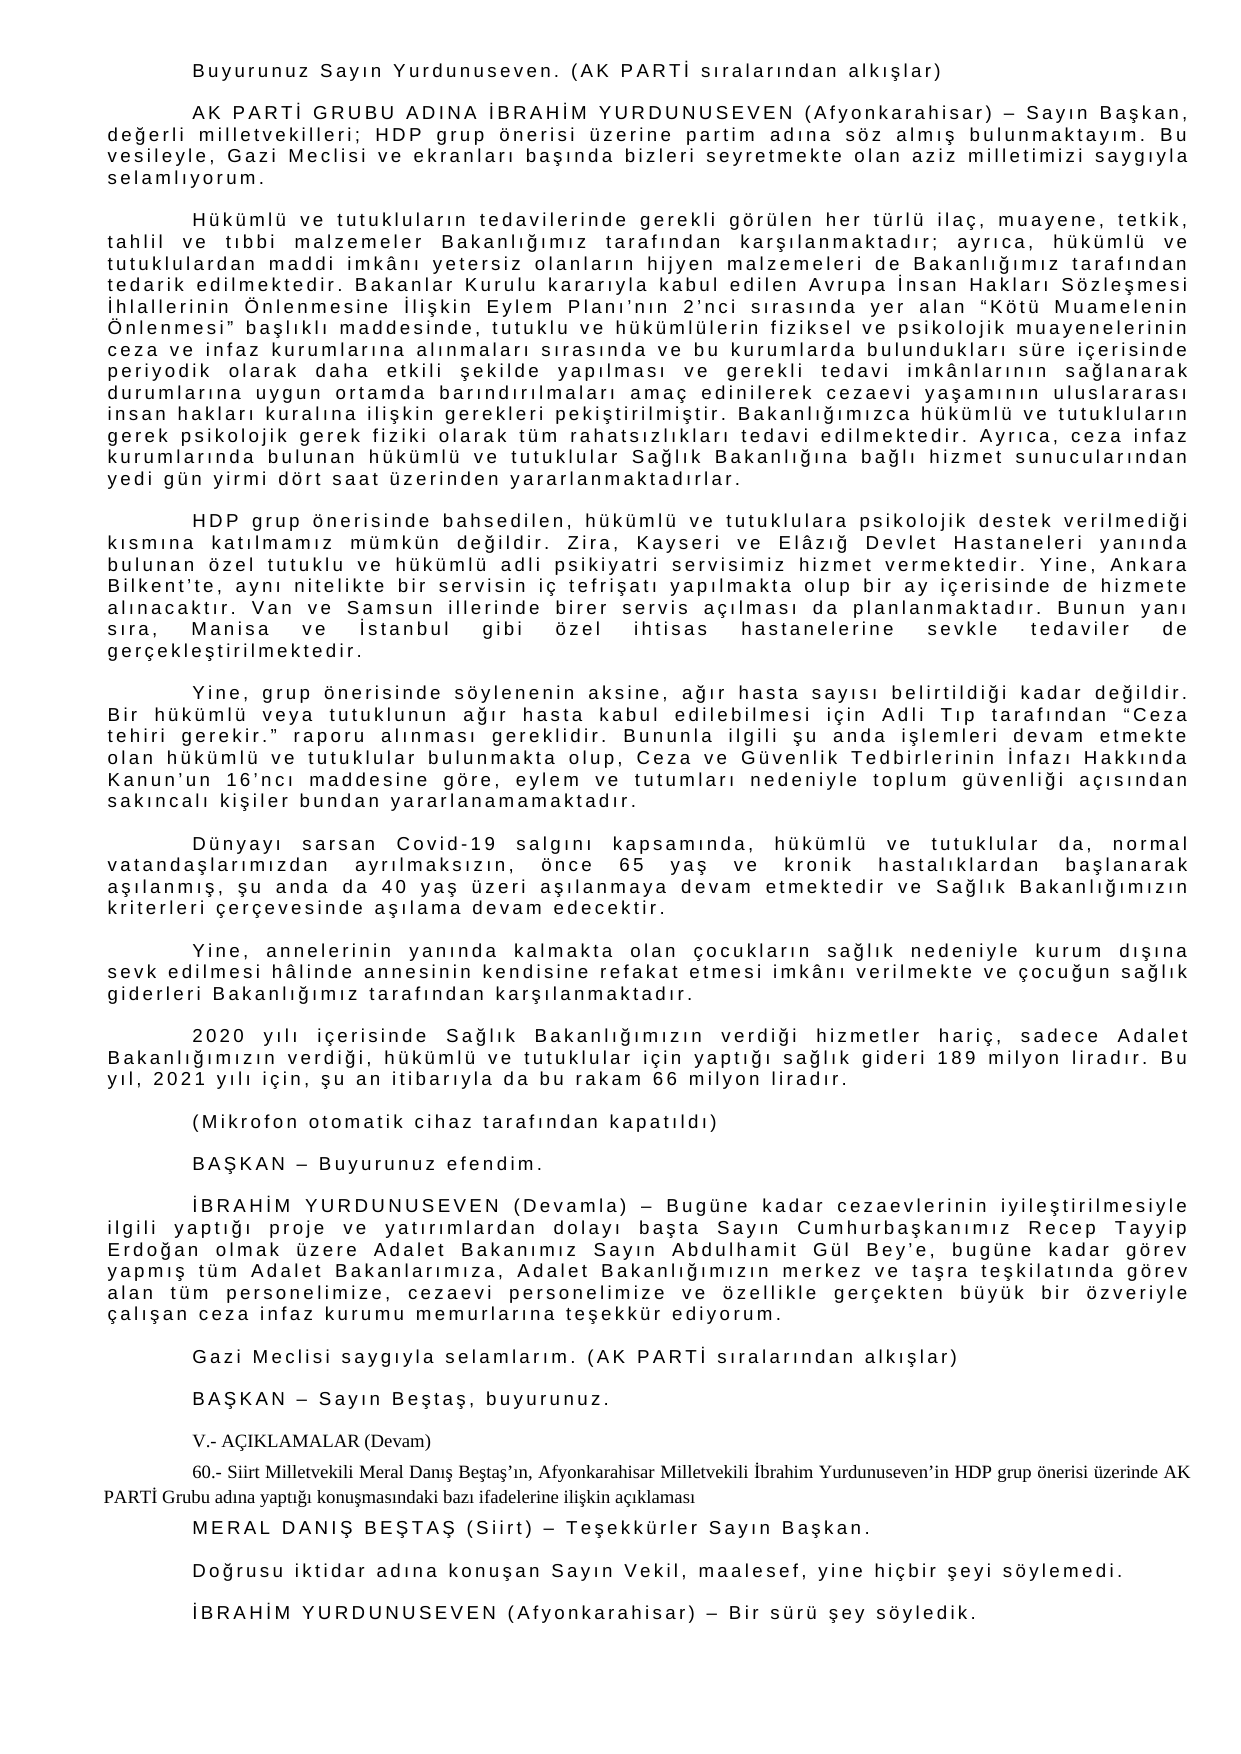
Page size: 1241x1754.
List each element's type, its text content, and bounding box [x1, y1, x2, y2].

text İBRAHİM YURDUNUSEVEN (Afyonkarahisar) – Bir sürü şey söyledik. [107, 1602, 1189, 1623]
text İBRAHİM YURDUNUSEVEN (Devamla) – Bugüne kadar cezaevlerinin iyileştirilmesiyle ilgili yaptığı proje ve yatırımlardan dolayı başta Sayın Cumhurbaşkanımız Recep Tayyip Erdoğan olmak üzere Adalet Bakanımız Sayın Abdulhamit Gül Bey’e, bugüne kadar görev yapmış tüm Adalet Bakanlarımıza, Adalet Bakanlığımızın merkez ve taşra teşkilatında görev alan tüm personelimize, cezaevi personelimize ve özellikle gerçekten büyük bir özveriyle çalışan ceza infaz kurumu memurlarına teşekkür ediyorum. [107, 1195, 1189, 1324]
text Gazi Meclisi saygıyla selamlarım. (AK PARTİ sıralarından alkışlar) [107, 1345, 1189, 1367]
text BAŞKAN – Sayın Beştaş, buyurunuz. [107, 1388, 1189, 1409]
text MERAL DANIŞ BEŞTAŞ (Siirt) – Teşekkürler Sayın Başkan. [107, 1517, 1189, 1539]
text BAŞKAN – Buyurunuz efendim. [107, 1153, 1189, 1174]
text Yine, grup önerisinde söylenenin aksine, ağır hasta sayısı belirtildiği kadar değildir. Bir hükümlü veya tutuklunun ağır hasta kabul edilebilmesi için Adli Tıp tarafından “Ceza tehiri gerekir.” raporu alınması gereklidir. Bununla ilgili şu anda işlemleri devam etmekte olan hükümlü ve tutuklular bulunmakta olup, Ceza ve Güvenlik Tedbirlerinin İnfazı Hakkında Kanun’un 16’ncı maddesine göre, eylem ve tutumları nedeniyle toplum güvenliği açısından sakıncalı kişiler bundan yararlanamamaktadır. [107, 682, 1189, 811]
text Dünyayı sarsan Covid-19 salgını kapsamında, hükümlü ve tutuklular da, normal vatandaşlarımızdan ayrılmaksızın, önce 65 yaş ve kronik hastalıklardan başlanarak aşılanmış, şu anda da 40 yaş üzeri aşılanmaya devam etmektedir ve Sağlık Bakanlığımızın kriterleri çerçevesinde aşılama devam edecektir. [107, 832, 1189, 918]
text Buyurunuz Sayın Yurdunuseven. (AK PARTİ sıralarından alkışlar) [107, 60, 1189, 81]
text AK PARTİ GRUBU ADINA İBRAHİM YURDUNUSEVEN (Afyonkarahisar) – Sayın Başkan, değerli milletvekilleri; HDP grup önerisi üzerine partim adına söz almış bulunmaktayım. Bu vesileyle, Gazi Meclisi ve ekranları başında bizleri seyretmekte olan aziz milletimizi saygıyla selamlıyorum. [107, 102, 1189, 188]
text V.- AÇIKLAMALAR (Devam) [103, 1430, 1193, 1452]
text HDP grup önerisinde bahsedilen, hükümlü ve tutuklulara psikolojik destek verilmediği kısmına katılmamız mümkün değildir. Zira, Kayseri ve Elâzığ Devlet Hastaneleri yanında bulunan özel tutuklu ve hükümlü adli psikiyatri servisimiz hizmet vermektedir. Yine, Ankara Bilkent’te, aynı nitelikte bir servisin iç tefrişatı yapılmakta olup bir ay içerisinde de hizmete alınacaktır. Van ve Samsun illerinde birer servis açılması da planlanmaktadır. Bunun yanı sıra, Manisa ve İstanbul gibi özel ihtisas hastanelerine sevkle tedaviler de gerçekleştirilmektedir. [107, 510, 1189, 661]
text 60.- Siirt Milletvekili Meral Danış Beştaş’ın, Afyonkarahisar Milletvekili İbrahim Yurdunuseven’in HDP grup önerisi üzerinde AK PARTİ Grubu adına yaptığı konuşmasındaki bazı ifadelerine ilişkin açıklaması [103, 1461, 1193, 1508]
text Yine, annelerinin yanında kalmakta olan çocukların sağlık nedeniyle kurum dışına sevk edilmesi hâlinde annesinin kendisine refakat etmesi imkânı verilmekte ve çocuğun sağlık giderleri Bakanlığımız tarafından karşılanmaktadır. [107, 939, 1189, 1004]
text Hükümlü ve tutukluların tedavilerinde gerekli görülen her türlü ilaç, muayene, tetkik, tahlil ve tıbbi malzemeler Bakanlığımız tarafından karşılanmaktadır; ayrıca, hükümlü ve tutuklulardan maddi imkânı yetersiz olanların hijyen malzemeleri de Bakanlığımız tarafından tedarik edilmektedir. Bakanlar Kurulu kararıyla kabul edilen Avrupa İnsan Hakları Sözleşmesi İhlallerinin Önlenmesine İlişkin Eylem Planı’nın 2’nci sırasında yer alan “Kötü Muamelenin Önlenmesi” başlıklı maddesinde, tutuklu ve hükümlülerin fiziksel ve psikolojik muayenelerinin ceza ve infaz kurumlarına alınmaları sırasında ve bu kurumlarda bulundukları süre içerisinde periyodik olarak daha etkili şekilde yapılması ve gerekli tedavi imkânlarının sağlanarak durumlarına uygun ortamda barındırılmaları amaç edinilerek cezaevi yaşamının uluslararası insan hakları kuralına ilişkin gerekleri pekiştirilmiştir. Bakanlığımızca hükümlü ve tutukluların gerek psikolojik gerek fiziki olarak tüm rahatsızlıkları tedavi edilmektedir. Ayrıca, ceza infaz kurumlarında bulunan hükümlü ve tutuklular Sağlık Bakanlığına bağlı hizmet sunucularından yedi gün yirmi dört saat üzerinden yararlanmaktadırlar. [107, 209, 1189, 489]
text 2020 yılı içerisinde Sağlık Bakanlığımızın verdiği hizmetler hariç, sadece Adalet Bakanlığımızın verdiği, hükümlü ve tutuklular için yaptığı sağlık gideri 189 milyon liradır. Bu yıl, 2021 yılı için, şu an itibarıyla da bu rakam 66 milyon liradır. [107, 1025, 1189, 1089]
text Doğrusu iktidar adına konuşan Sayın Vekil, maalesef, yine hiçbir şeyi söylemedi. [107, 1559, 1189, 1581]
text (Mikrofon otomatik cihaz tarafından kapatıldı) [107, 1110, 1189, 1132]
